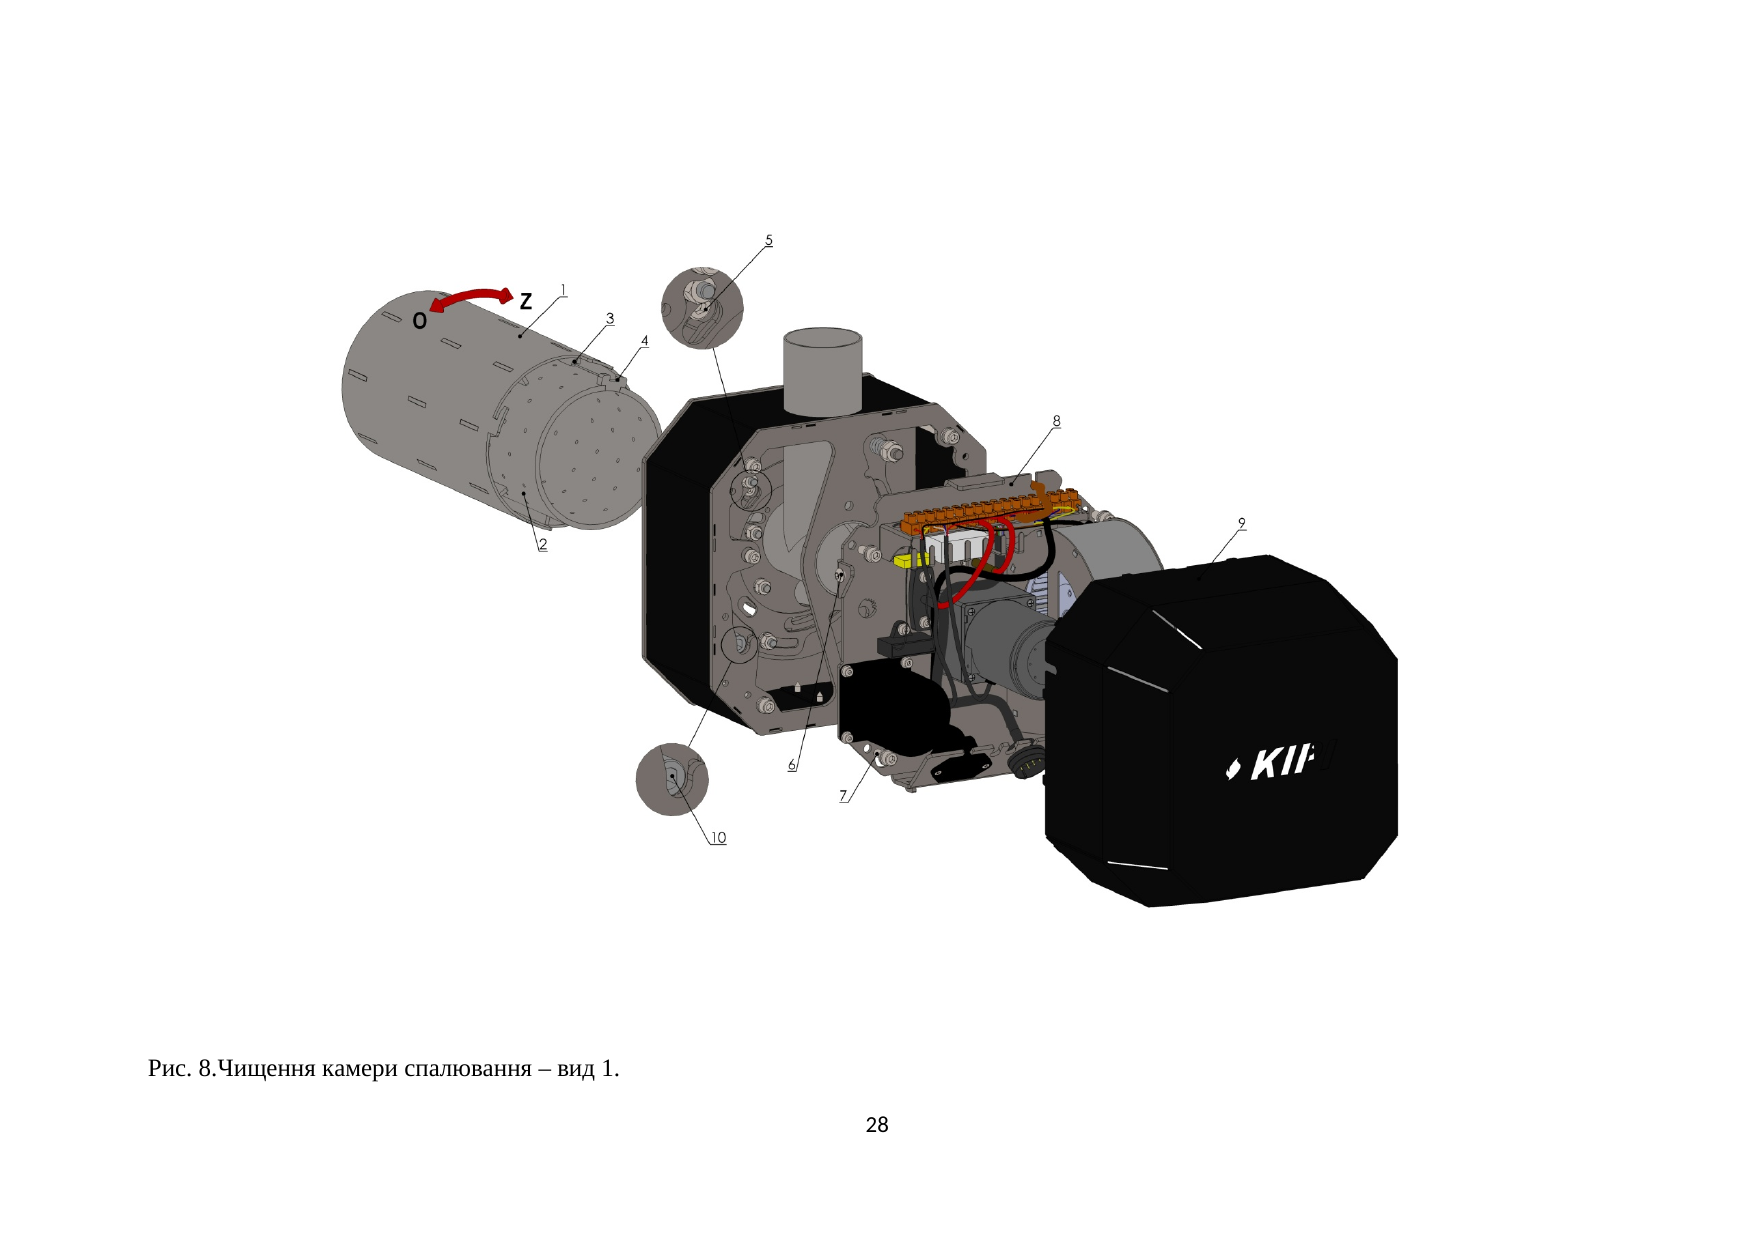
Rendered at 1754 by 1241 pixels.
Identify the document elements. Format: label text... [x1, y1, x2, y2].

text Рис. 8.Чищення камери спалювання – вид 1. [148, 1053, 1606, 1082]
picture [320, 220, 1493, 936]
